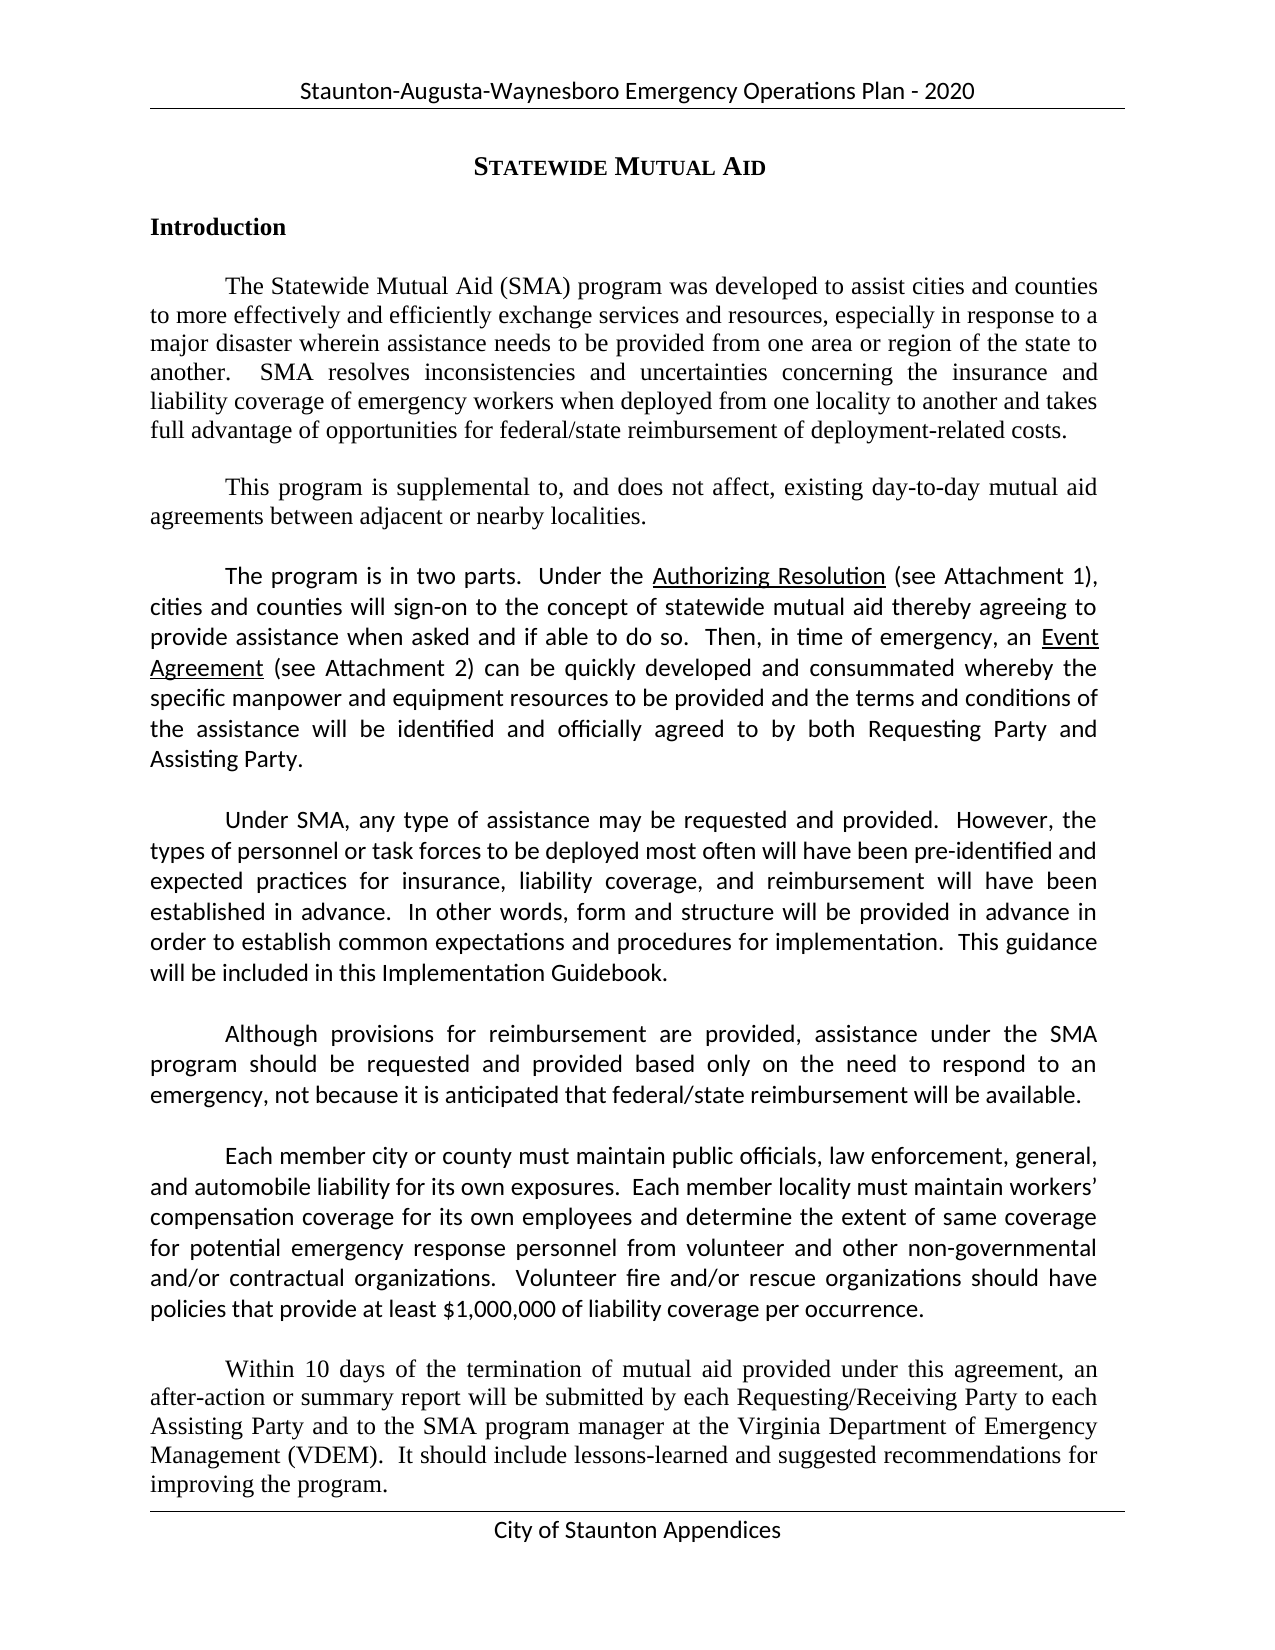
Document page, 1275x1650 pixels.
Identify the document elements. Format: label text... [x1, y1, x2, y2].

subtitle Introduction [150, 212, 1125, 240]
text Each member city or county must maintain public officials, law enforcement, general, and automobile liability for its own exposures. Each member locality must maintain workers’ compensation coverage for its own employees and determine the extent of same coverage for potential emergency response personnel from volunteer and other non-governmental and/or contractual organizations. Volunteer fire and/or rescue organizations should have policies that provide at least $1,000,000 of liability coverage per occurrence. [150, 1140, 1099, 1323]
subtitle Statewide Mutual Aid [150, 150, 1089, 181]
text The program is in two parts. Under the Authorizing Resolution (see Attachment 1), cities and counties will sign-on to the concept of statewide mutual aid thereby agreeing to provide assistance when asked and if able to do so. Then, in time of emergency, an Event Agreement (see Attachment 2) can be quickly developed and consummated whereby the specific manpower and equipment resources to be provided and the terms and conditions of the assistance will be identified and officially agreed to by both Requesting Party and Assisting Party. [150, 560, 1099, 774]
text Under SMA, any type of assistance may be requested and provided. However, the types of personnel or task forces to be deployed most often will have been pre-identified and expected practices for insurance, liability coverage, and reimbursement will have been established in advance. In other words, form and structure will be provided in advance in order to establish common expectations and procedures for implementation. This guidance will be included in this Implementation Guidebook. [150, 804, 1099, 987]
text This program is supplemental to, and does not affect, existing day-to-day mutual aid agreements between adjacent or nearby localities. [150, 472, 1099, 530]
text Within 10 days of the termination of mutual aid provided under this agreement, an after-action or summary report will be submitted by each Requesting/Receiving Party to each Assisting Party and to the SMA program manager at the Virginia Department of Emergency Management (VDEM). It should include lessons-learned and suggested recommendations for improving the program. [150, 1354, 1099, 1497]
text The Statewide Mutual Aid (SMA) program was developed to assist cities and counties to more effectively and efficiently exchange services and resources, especially in response to a major disaster wherein assistance needs to be provided from one area or region of the state to another. SMA resolves inconsistencies and uncertainties concerning the insurance and liability coverage of emergency workers when deployed from one locality to another and takes full advantage of opportunities for federal/state reimbursement of deployment-related costs. [150, 271, 1099, 443]
text Although provisions for reimbursement are provided, assistance under the SMA program should be requested and provided based only on the need to respond to an emergency, not because it is anticipated that federal/state reimbursement will be available. [150, 1018, 1099, 1109]
